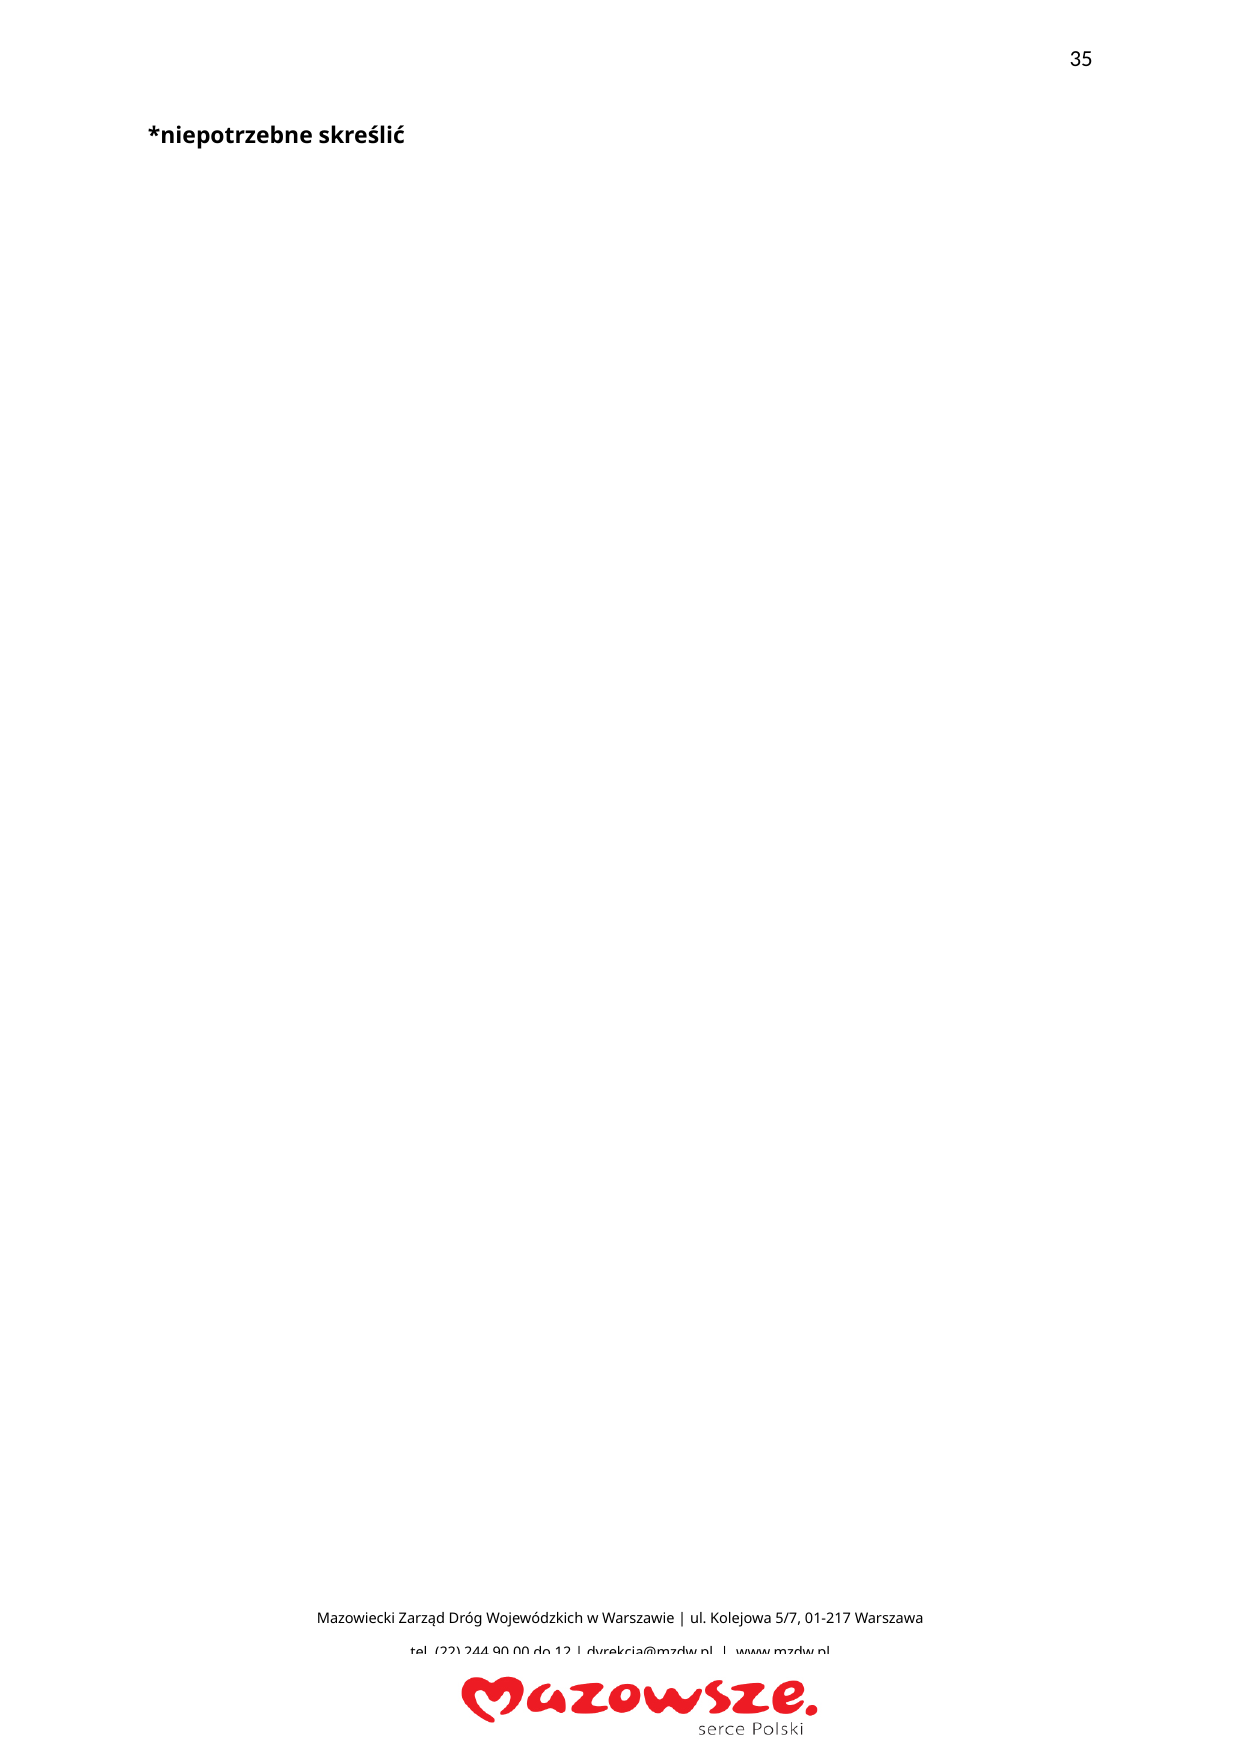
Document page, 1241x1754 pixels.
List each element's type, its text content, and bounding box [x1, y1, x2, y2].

text *niepotrzebne skreślić [148, 119, 1092, 150]
picture [2, 1641, 1238, 1754]
